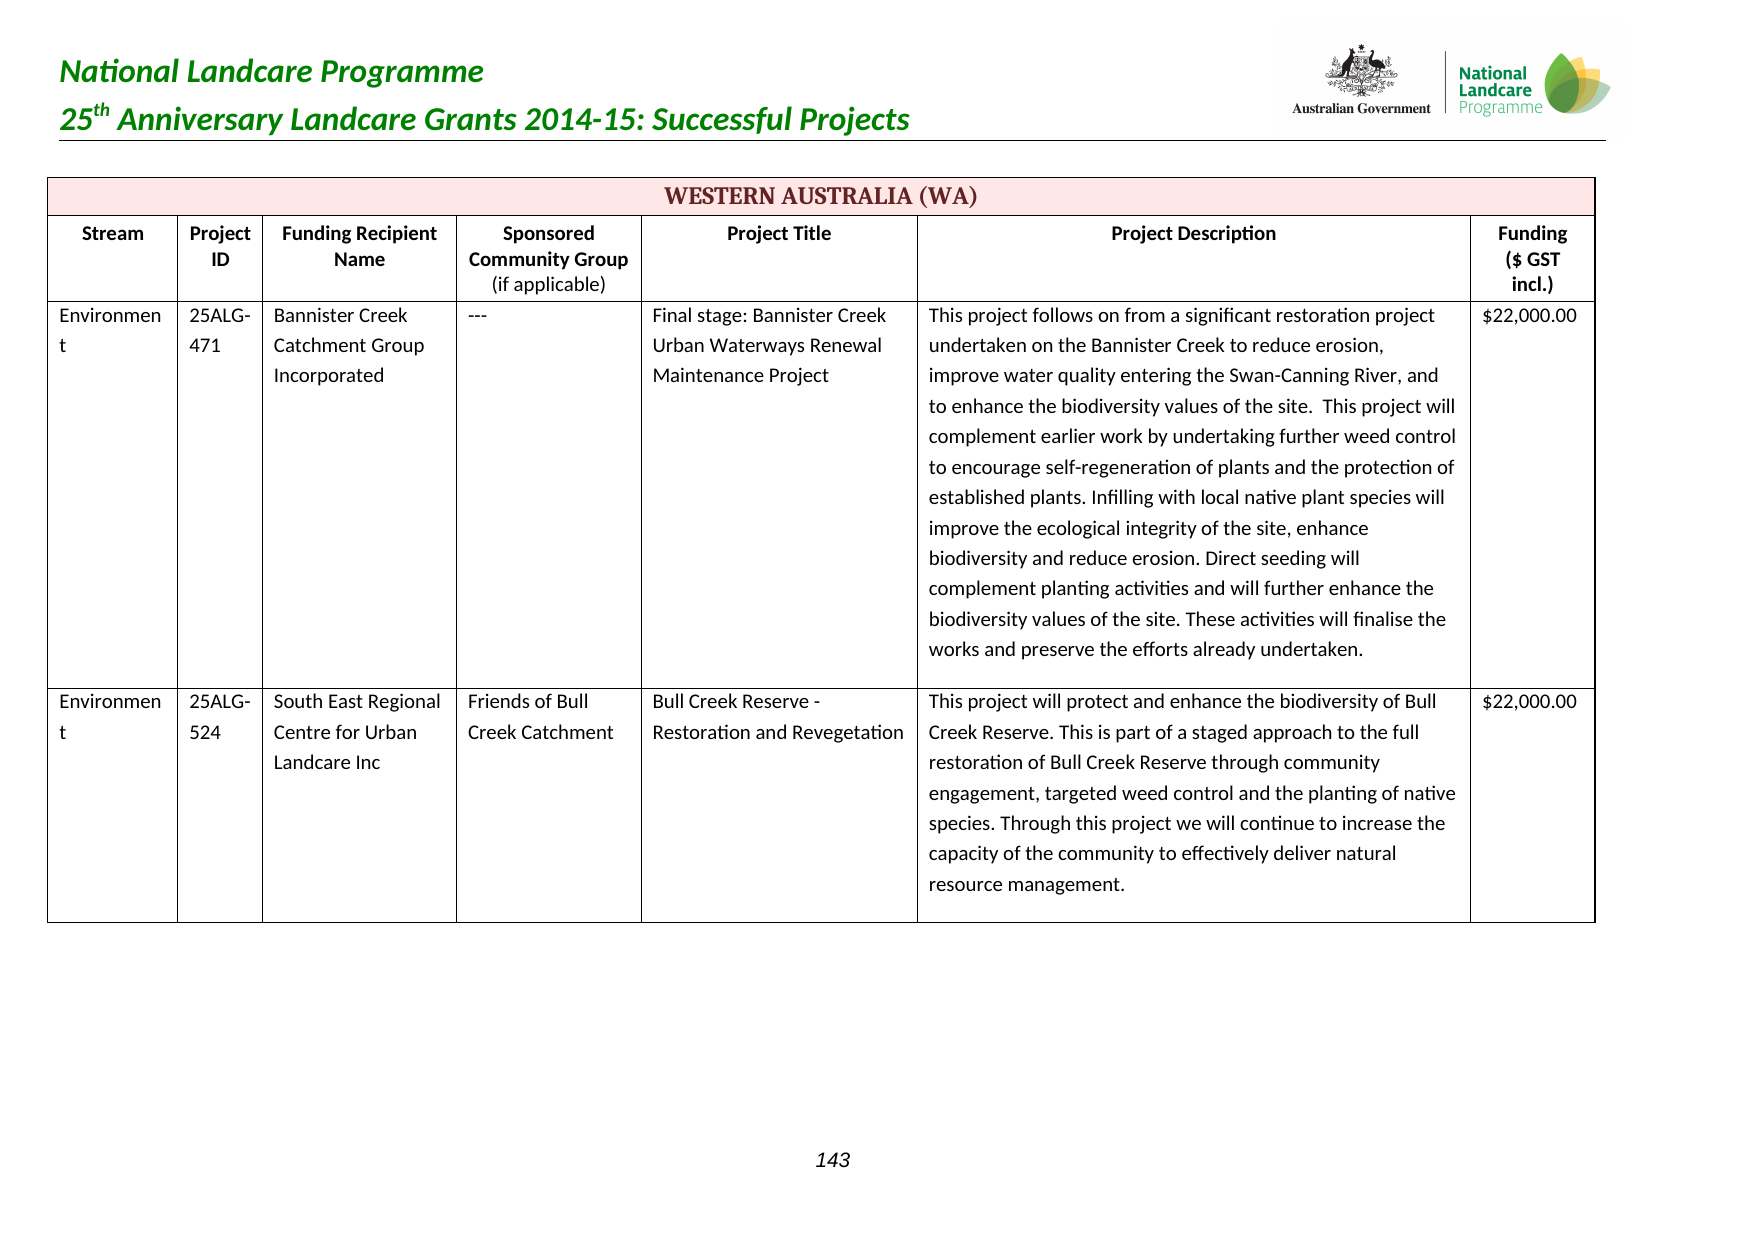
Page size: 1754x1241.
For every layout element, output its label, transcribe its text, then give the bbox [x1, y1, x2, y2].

table_cell Stream [48, 216, 177, 301]
table_cell Bannister Creek Catchment Group Incorporated [263, 302, 456, 687]
table_cell $22,000.00 [1471, 302, 1594, 687]
table_cell Project Description [918, 216, 1470, 301]
picture [1276, 21, 1627, 139]
table_cell Sponsored Community Group (if applicable) [457, 216, 641, 301]
table_cell Friends of Bull Creek Catchment [457, 689, 641, 922]
table_cell 25ALG-524 [178, 689, 262, 922]
table_cell This project follows on from a significant restoration project undertaken on the Bannister Creek to reduce erosion, improve water quality entering the Swan-Canning River, and to enhance the biodiversity values of the site. This project will complement earlier work by undertaking further weed control to encourage self-regeneration of plants and the protection of established plants. Infilling with local native plant species will improve the ecological integrity of the site, enhance biodiversity and reduce erosion. Direct seeding will complement planting activities and will further enhance the biodiversity values of the site. These activities will finalise the works and preserve the efforts already undertaken. [918, 302, 1470, 687]
table_header WESTERN AUSTRALIA (WA) [48, 178, 1594, 215]
table_cell --- [457, 302, 641, 687]
table_cell Bull Creek Reserve - Restoration and Revegetation [642, 689, 917, 922]
table_cell Project Title [642, 216, 917, 301]
table_cell Funding ($ GST incl.) [1471, 216, 1594, 301]
table_cell Project ID [178, 216, 262, 301]
table_cell Environment [48, 302, 177, 687]
table_cell South East Regional Centre for Urban Landcare Inc [263, 689, 456, 922]
table_cell Final stage: Bannister Creek Urban Waterways Renewal Maintenance Project [642, 302, 917, 687]
table_cell 25ALG-471 [178, 302, 262, 687]
table_cell $22,000.00 [1471, 689, 1594, 922]
table_cell This project will protect and enhance the biodiversity of Bull Creek Reserve. This is part of a staged approach to the full restoration of Bull Creek Reserve through community engagement, targeted weed control and the planting of native species. Through this project we will continue to increase the capacity of the community to effectively deliver natural resource management. [918, 689, 1470, 922]
table_cell Environment [48, 689, 177, 922]
table_cell Funding Recipient Name [263, 216, 456, 301]
